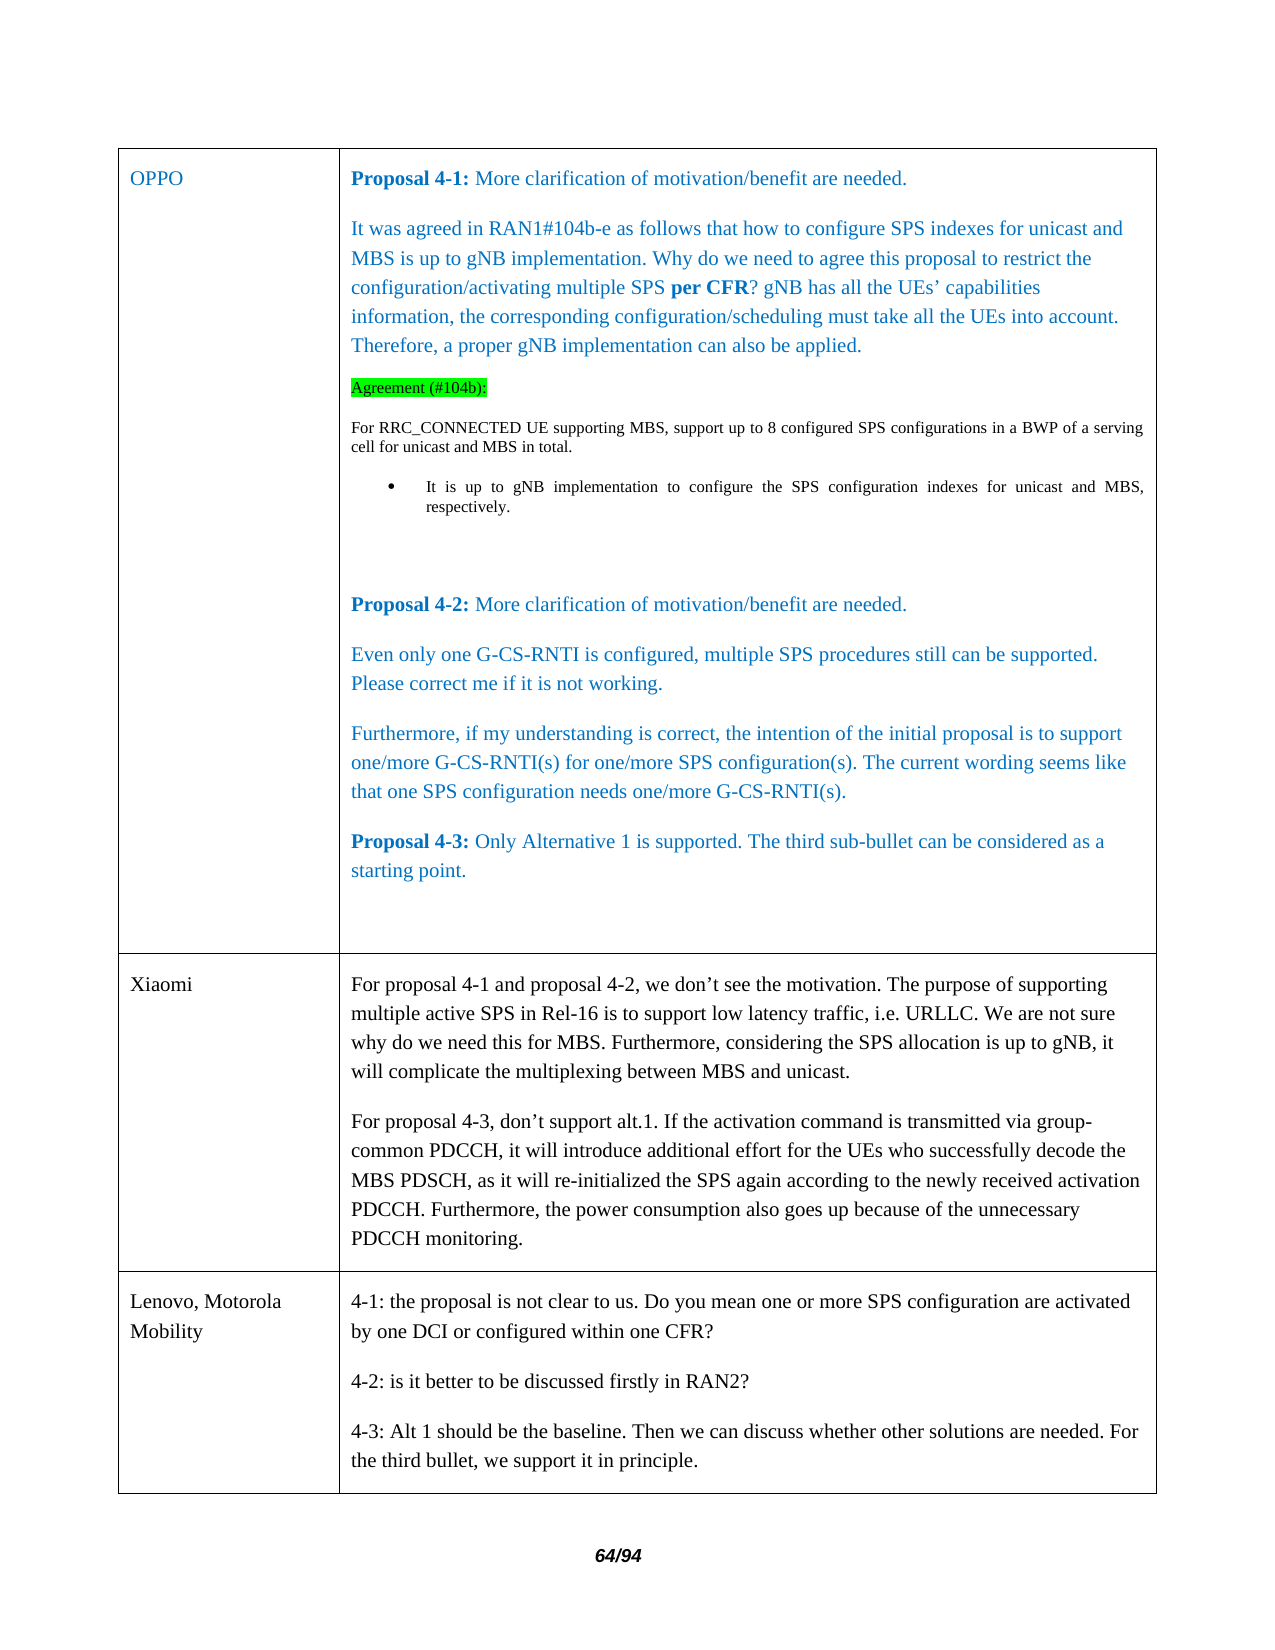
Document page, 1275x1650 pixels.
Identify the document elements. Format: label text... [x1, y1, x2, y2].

table_cell Proposal 4-1: More clarification of motivation/benefit are needed. It was agreed in RAN1#104b-e as follows that how to configure SPS indexes for unicast and MBS is up to gNB implementation. Why do we need to agree this proposal to restrict the configuration/activating multiple SPS per CFR? gNB has all the UEs’ capabilities information, the corresponding configuration/scheduling must take all the UEs into account. Therefore, a proper gNB implementation can also be applied. Agreement (#104b): For RRC_CONNECTED UE supporting MBS, support up to 8 configured SPS configurations in a BWP of a serving cell for unicast and MBS in total. It is up to gNB implementation to configure the SPS configuration indexes for unicast and MBS, respectively. Proposal 4-2: More clarification of motivation/benefit are needed. Even only one G-CS-RNTI is configured, multiple SPS procedures still can be supported. Please correct me if it is not working. Furthermore, if my understanding is correct, the intention of the initial proposal is to support one/more G-CS-RNTI(s) for one/more SPS configuration(s). The current wording seems like that one SPS configuration needs one/more G-CS-RNTI(s). Proposal 4-3: Only Alternative 1 is supported. The third sub-bullet can be considered as a starting point. [340, 149, 1156, 953]
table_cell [340, 1272, 1156, 1493]
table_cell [119, 1272, 339, 1493]
table_cell Xiaomi [119, 954, 339, 1271]
table_cell OPPO [119, 149, 339, 953]
table_cell For proposal 4-1 and proposal 4-2, we don’t see the motivation. The purpose of supporting multiple active SPS in Rel-16 is to support low latency traffic, i.e. URLLC. We are not sure why do we need this for MBS. Furthermore, considering the SPS allocation is up to gNB, it will complicate the multiplexing between MBS and unicast. For proposal 4-3, don’t support alt.1. If the activation command is transmitted via group-common PDCCH, it will introduce additional effort for the UEs who successfully decode the MBS PDSCH, as it will re-initialized the SPS again according to the newly received activation PDCCH. Furthermore, the power consumption also goes up because of the unnecessary PDCCH monitoring. [340, 954, 1156, 1271]
